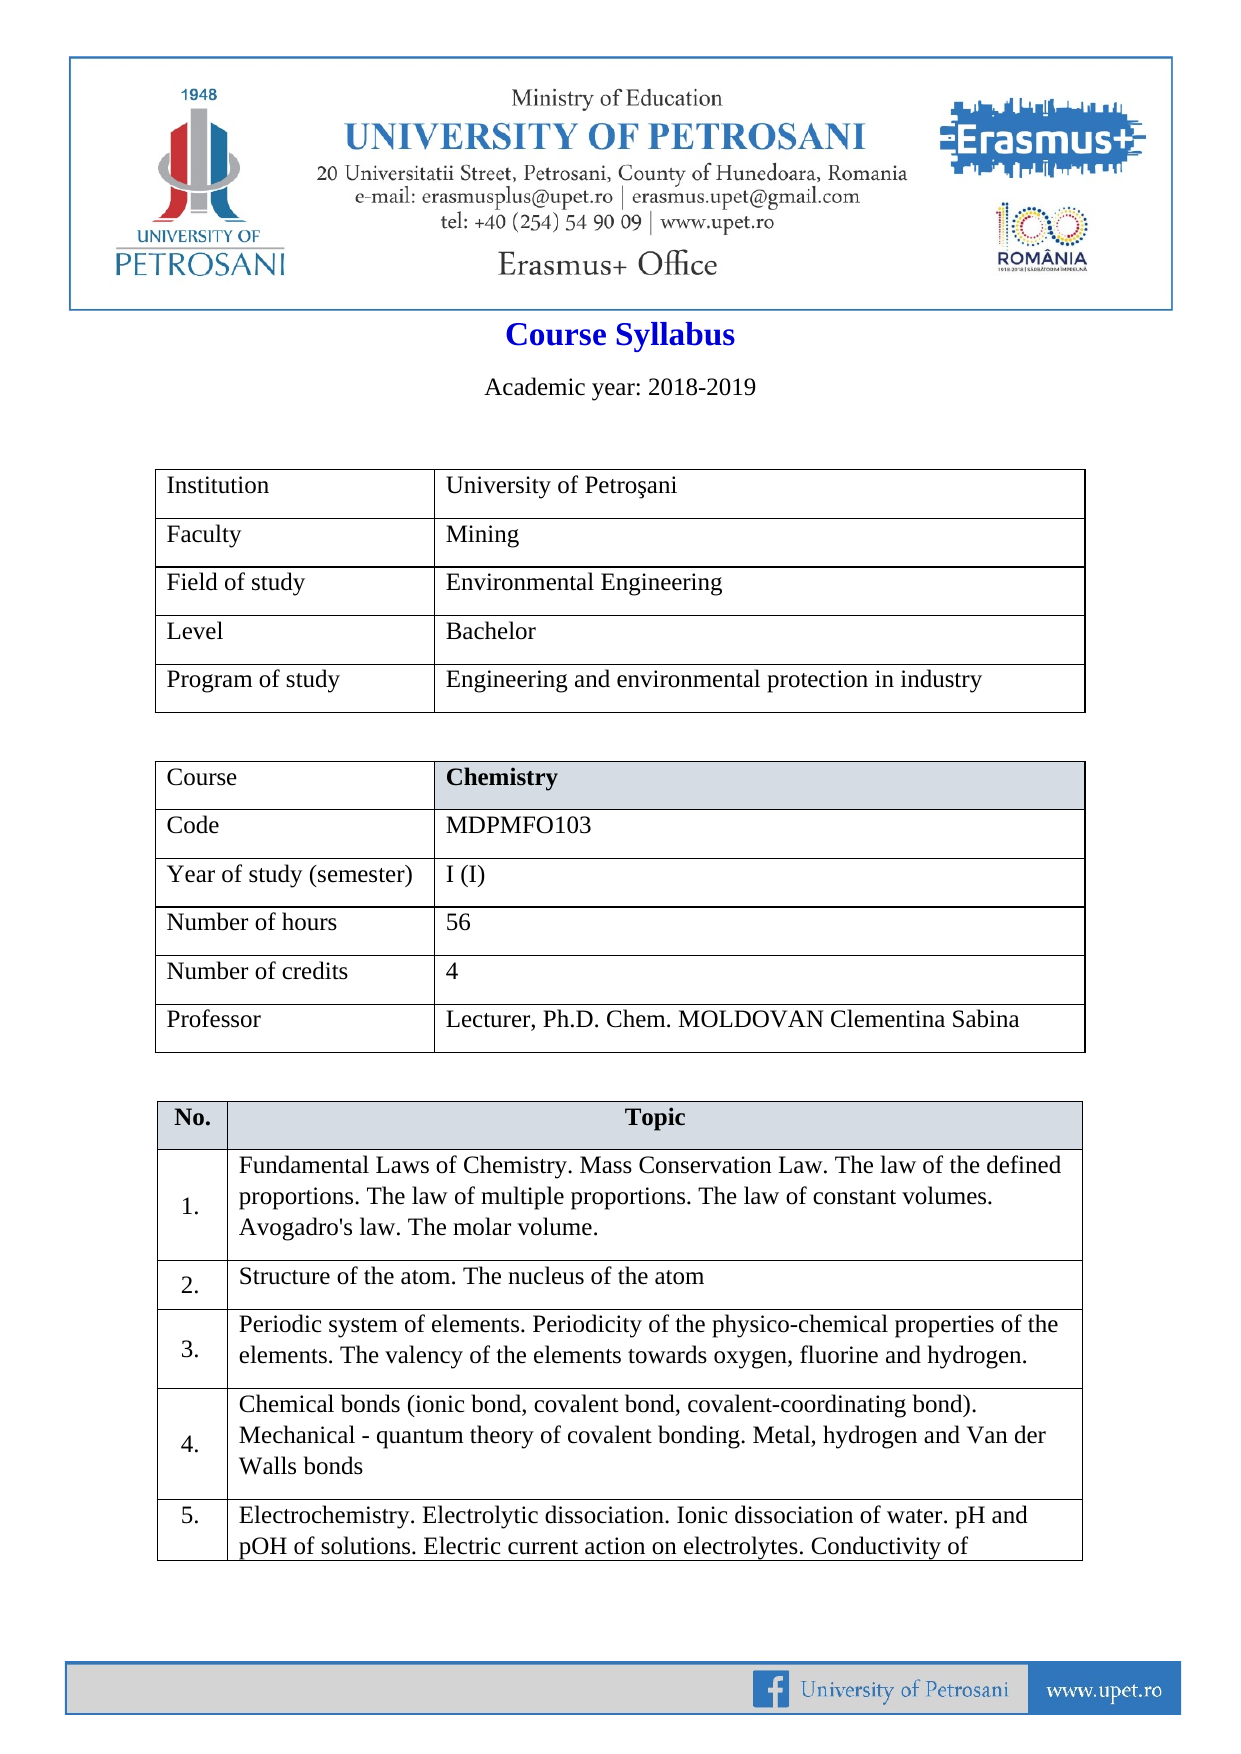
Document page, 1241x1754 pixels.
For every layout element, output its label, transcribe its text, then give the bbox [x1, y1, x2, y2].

table_header Topic [228, 1102, 1082, 1149]
table_cell Engineering and environmental protection in industry [435, 665, 1084, 712]
table_header No. [158, 1102, 227, 1149]
table_cell Faculty [156, 519, 434, 566]
table_cell Lecturer, Ph.D. Chem. MOLDOVAN Clementina Sabina [435, 1005, 1084, 1052]
table_cell 56 [435, 908, 1084, 955]
table_cell Fundamental Laws of Chemistry. Mass Conservation Law. The law of the defined proportions. The law of multiple proportions. The law of constant volumes. Avogadro's law. The molar volume. [228, 1150, 1082, 1260]
table_cell 4 [435, 956, 1084, 1003]
table_cell Level [156, 616, 434, 663]
table_header Course [156, 762, 434, 809]
table_cell Structure of the atom. The nucleus of the atom [228, 1261, 1082, 1308]
table_cell Periodic system of elements. Periodicity of the physico-chemical properties of the elements. The valency of the elements towards oxygen, fluorine and hydrogen. [228, 1310, 1082, 1388]
table_cell [158, 1150, 227, 1260]
table_cell [158, 1389, 227, 1499]
table_cell MDPMFO103 [435, 810, 1084, 858]
table_cell I (I) [435, 859, 1084, 906]
table_header Institution [156, 470, 434, 518]
table_header University of Petroşani [435, 470, 1084, 518]
text Course Syllabus [150, 150, 1090, 352]
table_cell Code [156, 810, 434, 858]
table_cell [158, 1310, 227, 1388]
table_cell Number of hours [156, 908, 434, 955]
table_cell Program of study [156, 665, 434, 712]
table_cell [158, 1261, 227, 1308]
table_cell Field of study [156, 568, 434, 615]
table_cell [158, 1500, 227, 1559]
text Academic year: 2018-2019 [150, 372, 1090, 401]
table_cell Professor [156, 1005, 434, 1052]
table_cell Bachelor [435, 616, 1084, 663]
table_cell Mining [435, 519, 1084, 566]
table_header Chemistry [435, 762, 1084, 809]
picture [68, 56, 1173, 311]
table_cell Environmental Engineering [435, 568, 1084, 615]
table_cell Year of study (semester) [156, 859, 434, 906]
table_cell Number of credits [156, 956, 434, 1003]
picture [64, 1661, 1182, 1715]
table_cell Chemical bonds (ionic bond, covalent bond, covalent-coordinating bond). Mechanical - quantum theory of covalent bonding. Metal, hydrogen and Van der Walls bonds [228, 1389, 1082, 1499]
